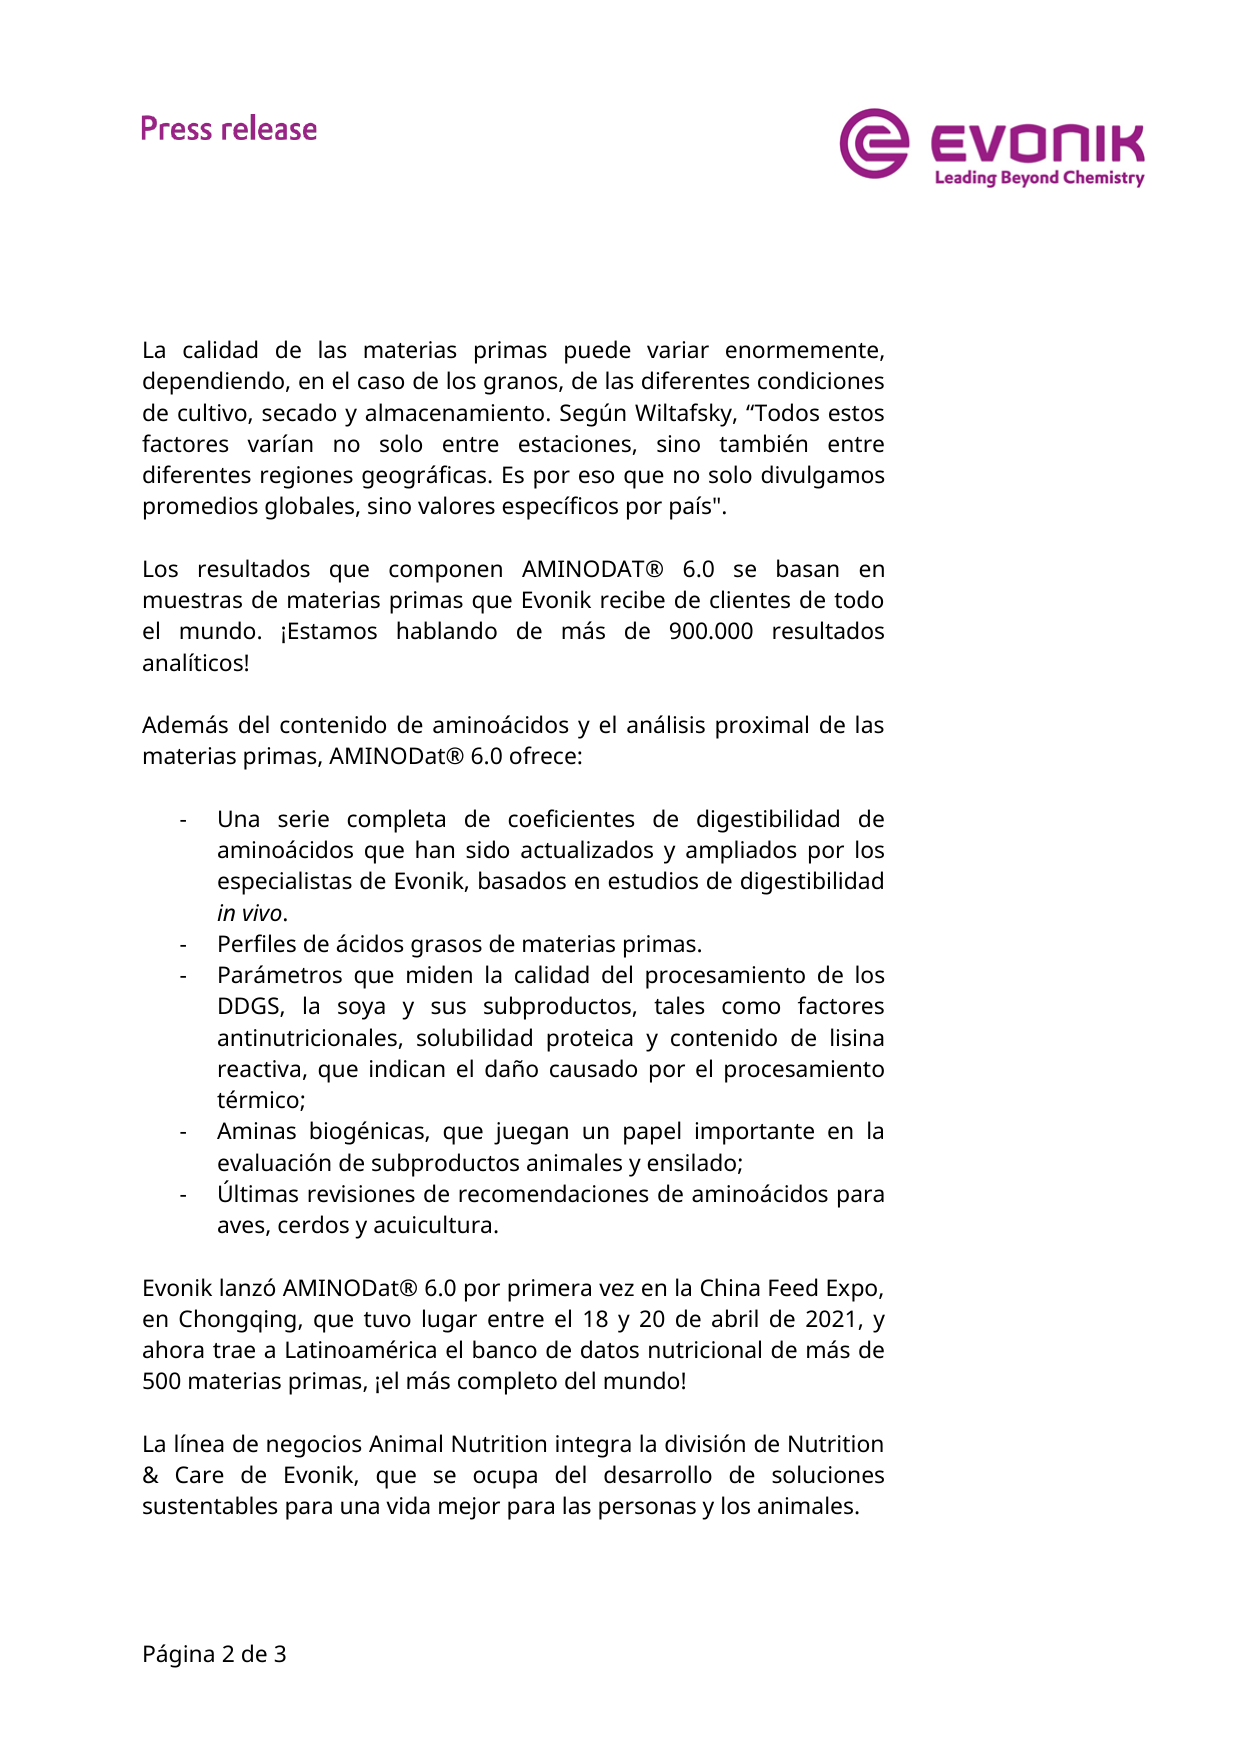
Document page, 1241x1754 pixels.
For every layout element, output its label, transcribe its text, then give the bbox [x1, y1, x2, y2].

list Parámetros que miden la calidad del procesamiento de los DDGS, la soya y sus subproductos, tales como factores antinutricionales, solubilidad proteica y contenido de lisina reactiva, que indican el daño causado por el procesamiento térmico; [179, 958, 886, 1115]
picture [141, 114, 317, 140]
text Los resultados que componen AMINODAT® 6.0 se basan en muestras de materias primas que Evonik recibe de clientes de todo el mundo. ¡Estamos hablando de más de 900.000 resultados analíticos! [142, 552, 886, 677]
text Evonik lanzó AMINODat® 6.0 por primera vez en la China Feed Expo, en Chongqing, que tuvo lugar entre el 18 y 20 de abril de 2021, y ahora trae a Latinoamérica el banco de datos nutricional de más de 500 materias primas, ¡el más completo del mundo! [142, 1271, 886, 1396]
text Además del contenido de aminoácidos y el análisis proximal de las materias primas, AMINODat® 6.0 ofrece: [142, 708, 886, 771]
list Últimas revisiones de recomendaciones de aminoácidos para aves, cerdos y acuicultura. [179, 1177, 886, 1240]
list Una serie completa de coeficientes de digestibilidad de aminoácidos que han sido actualizados y ampliados por los especialistas de Evonik, basados en estudios de digestibilidad in vivo. [179, 802, 886, 927]
list Aminas biogénicas, que juegan un papel importante en la evaluación de subproductos animales y ensilado; [179, 1115, 886, 1177]
text La calidad de las materias primas puede variar enormemente, dependiendo, en el caso de los granos, de las diferentes condiciones de cultivo, secado y almacenamiento. Según Wiltafsky, “Todos estos factores varían no solo entre estaciones, sino también entre diferentes regiones geográficas. Es por eso que no solo divulgamos promedios globales, sino valores específicos por país". [142, 333, 886, 521]
list Perfiles de ácidos grasos de materias primas. [179, 927, 886, 958]
picture [838, 106, 1146, 189]
text La línea de negocios Animal Nutrition integra la división de Nutrition & Care de Evonik, que se ocupa del desarrollo de soluciones sustentables para una vida mejor para las personas y los animales. [142, 1427, 886, 1521]
